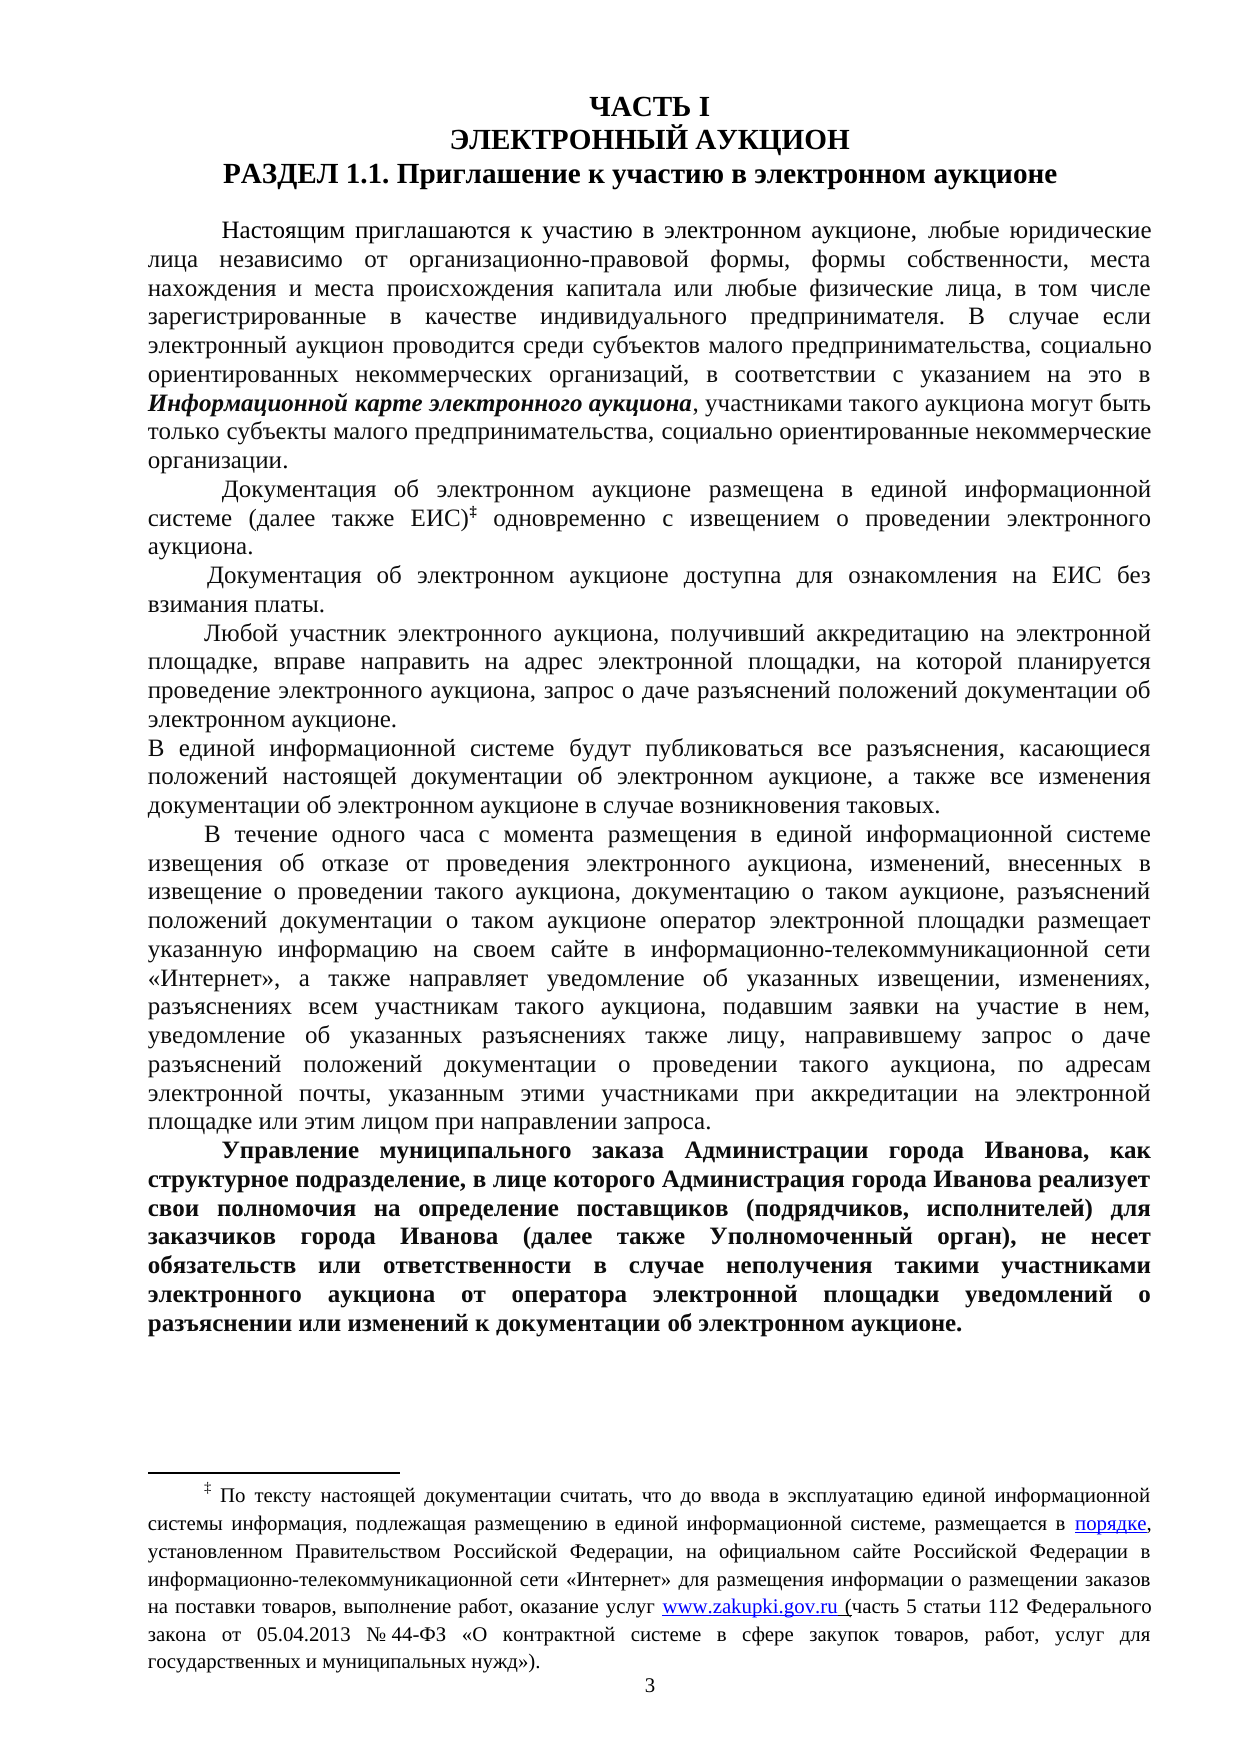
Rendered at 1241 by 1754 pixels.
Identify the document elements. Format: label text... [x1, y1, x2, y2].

text Любой участник электронного аукциона, получивший аккредитацию на электронной площадке, вправе направить на адрес электронной площадки, на которой планируется проведение электронного аукциона, запрос о даче разъяснений положений документации об электронном аукционе. [148, 618, 1152, 733]
text ЭЛЕКТРОННЫЙ АУКЦИОН [148, 122, 1152, 156]
text Документация об электронном аукционе доступна для ознакомления на ЕИС без взимания платы. [148, 560, 1152, 618]
text РАЗДЕЛ 1.1. Приглашение к участию в электронном аукционе [129, 156, 1152, 189]
text Управление муниципального заказа Администрации города Иванова, как структурное подразделение, в лице которого Администрация города Иванова реализует свои полномочия на определение поставщиков (подрядчиков, исполнителей) для заказчиков города Иванова (далее также Уполномоченный орган), не несет обязательств или ответственности в случае неполучения такими участниками электронного аукциона от оператора электронной площадки уведомлений о разъяснении или изменений к документации об электронном аукционе. [148, 1135, 1152, 1336]
text Документация об электронном аукционе размещена в единой информационной системе (далее также ЕИС) одновременно с извещением о проведении электронного аукциона. [148, 474, 1152, 560]
text Часть I [148, 89, 1152, 122]
text Настоящим приглашаются к участию в электронном аукционе, любые юридические лица независимо от организационно-правовой формы, формы собственности, места нахождения и места происхождения капитала или любые физические лица, в том числе зарегистрированные в качестве индивидуального предпринимателя. В случае если электронный аукцион проводится среди субъектов малого предпринимательства, социально ориентированных некоммерческих организаций, в соответствии с указанием на это в Информационной карте электронного аукциона, участниками такого аукциона могут быть только субъекты малого предпринимательства, социально ориентированные некоммерческие организации. [148, 215, 1152, 474]
text В течение одного часа с момента размещения в единой информационной системе извещения об отказе от проведения электронного аукциона, изменений, внесенных в извещение о проведении такого аукциона, документацию о таком аукционе, разъяснений положений документации о таком аукционе оператор электронной площадки размещает указанную информацию на своем сайте в информационно-телекоммуникационной сети «Интернет», а также направляет уведомление об указанных извещении, изменениях, разъяснениях всем участникам такого аукциона, подавшим заявки на участие в нем, уведомление об указанных разъяснениях также лицу, направившему запрос о даче разъяснений положений документации о проведении такого аукциона, по адресам электронной почты, указанным этими участниками при аккредитации на электронной площадке или этим лицом при направлении запроса. [148, 819, 1152, 1135]
text В единой информационной системе будут публиковаться все разъяснения, касающиеся положений настоящей документации об электронном аукционе, а также все изменения документации об электронном аукционе в случае возникновения таковых. [148, 733, 1152, 819]
